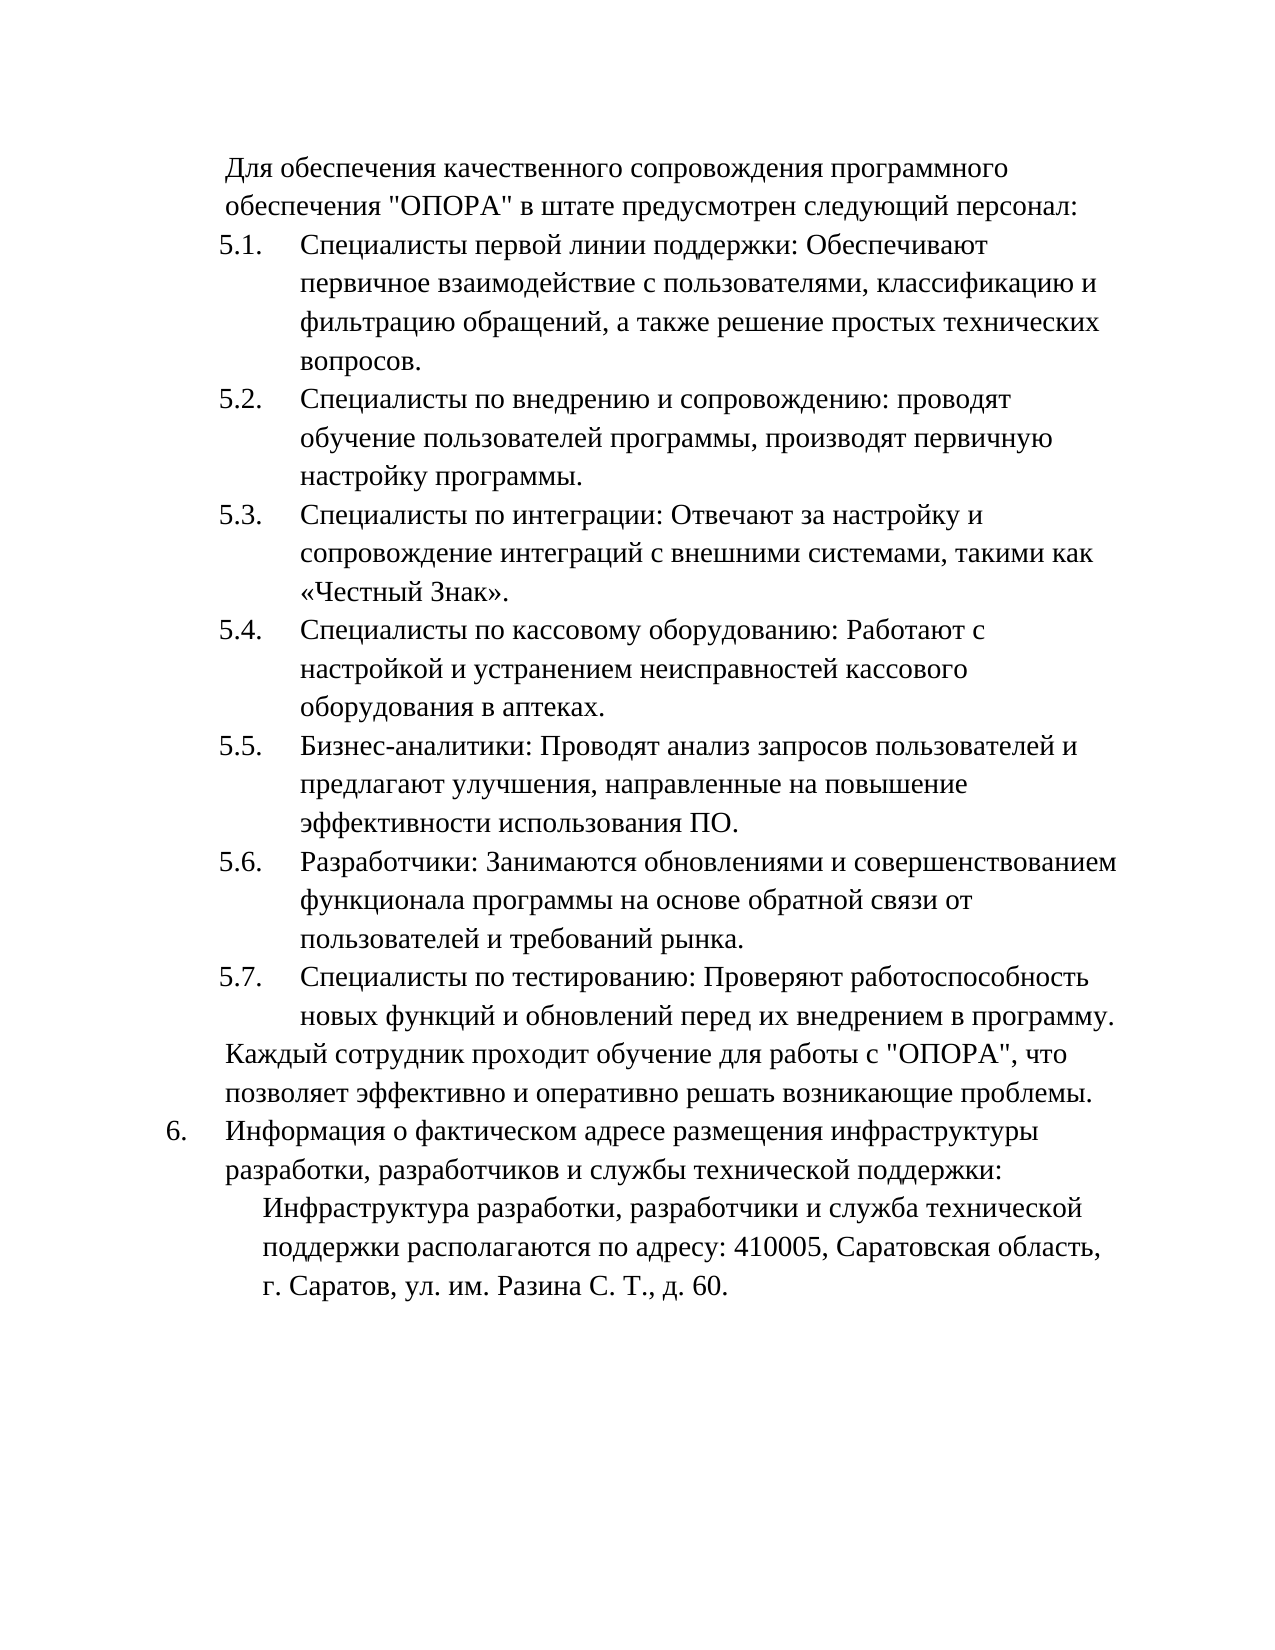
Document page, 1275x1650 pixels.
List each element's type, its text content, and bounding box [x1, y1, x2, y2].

list Специалисты по интеграции: Отвечают за настройку и сопровождение интеграций с внешними системами, такими как «Честный Знак». [262, 497, 1125, 607]
list Специалисты по внедрению и сопровождению: проводят обучение пользователей программы, производят первичную настройку программы. [262, 381, 1125, 492]
list Специалисты первой линии поддержки: Обеспечивают первичное взаимодействие с пользователями, классификацию и фильтрацию обращений, а также решение простых технических вопросов. [262, 227, 1125, 376]
text Для обеспечения качественного сопровождения программного обеспечения "ОПОРА" в штате предусмотрен следующий персонал: [225, 150, 1125, 222]
list Инфраструктура разработки, разработчики и служба технической поддержки располагаются по адресу: 410005, Саратовская область, г. Саратов, ул. им. Разина С. Т., д. 60. [262, 1191, 1125, 1301]
list Специалисты по кассовому оборудованию: Работают с настройкой и устранением неисправностей кассового оборудования в аптеках. [262, 612, 1125, 723]
list Специалисты по тестированию: Проверяют работоспособность новых функций и обновлений перед их внедрением в программу. [262, 959, 1125, 1031]
text Каждый сотрудник проходит обучение для работы с "ОПОРА", что позволяет эффективно и оперативно решать возникающие проблемы. [225, 1036, 1125, 1108]
list Бизнес-аналитики: Проводят анализ запросов пользователей и предлагают улучшения, направленные на повышение эффективности использования ПО. [262, 728, 1125, 839]
list Информация о фактическом адресе размещения инфраструктуры разработки, разработчиков и службы технической поддержки: [187, 1113, 1125, 1186]
list Разработчики: Занимаются обновлениями и совершенствованием функционала программы на основе обратной связи от пользователей и требований рынка. [262, 844, 1125, 954]
